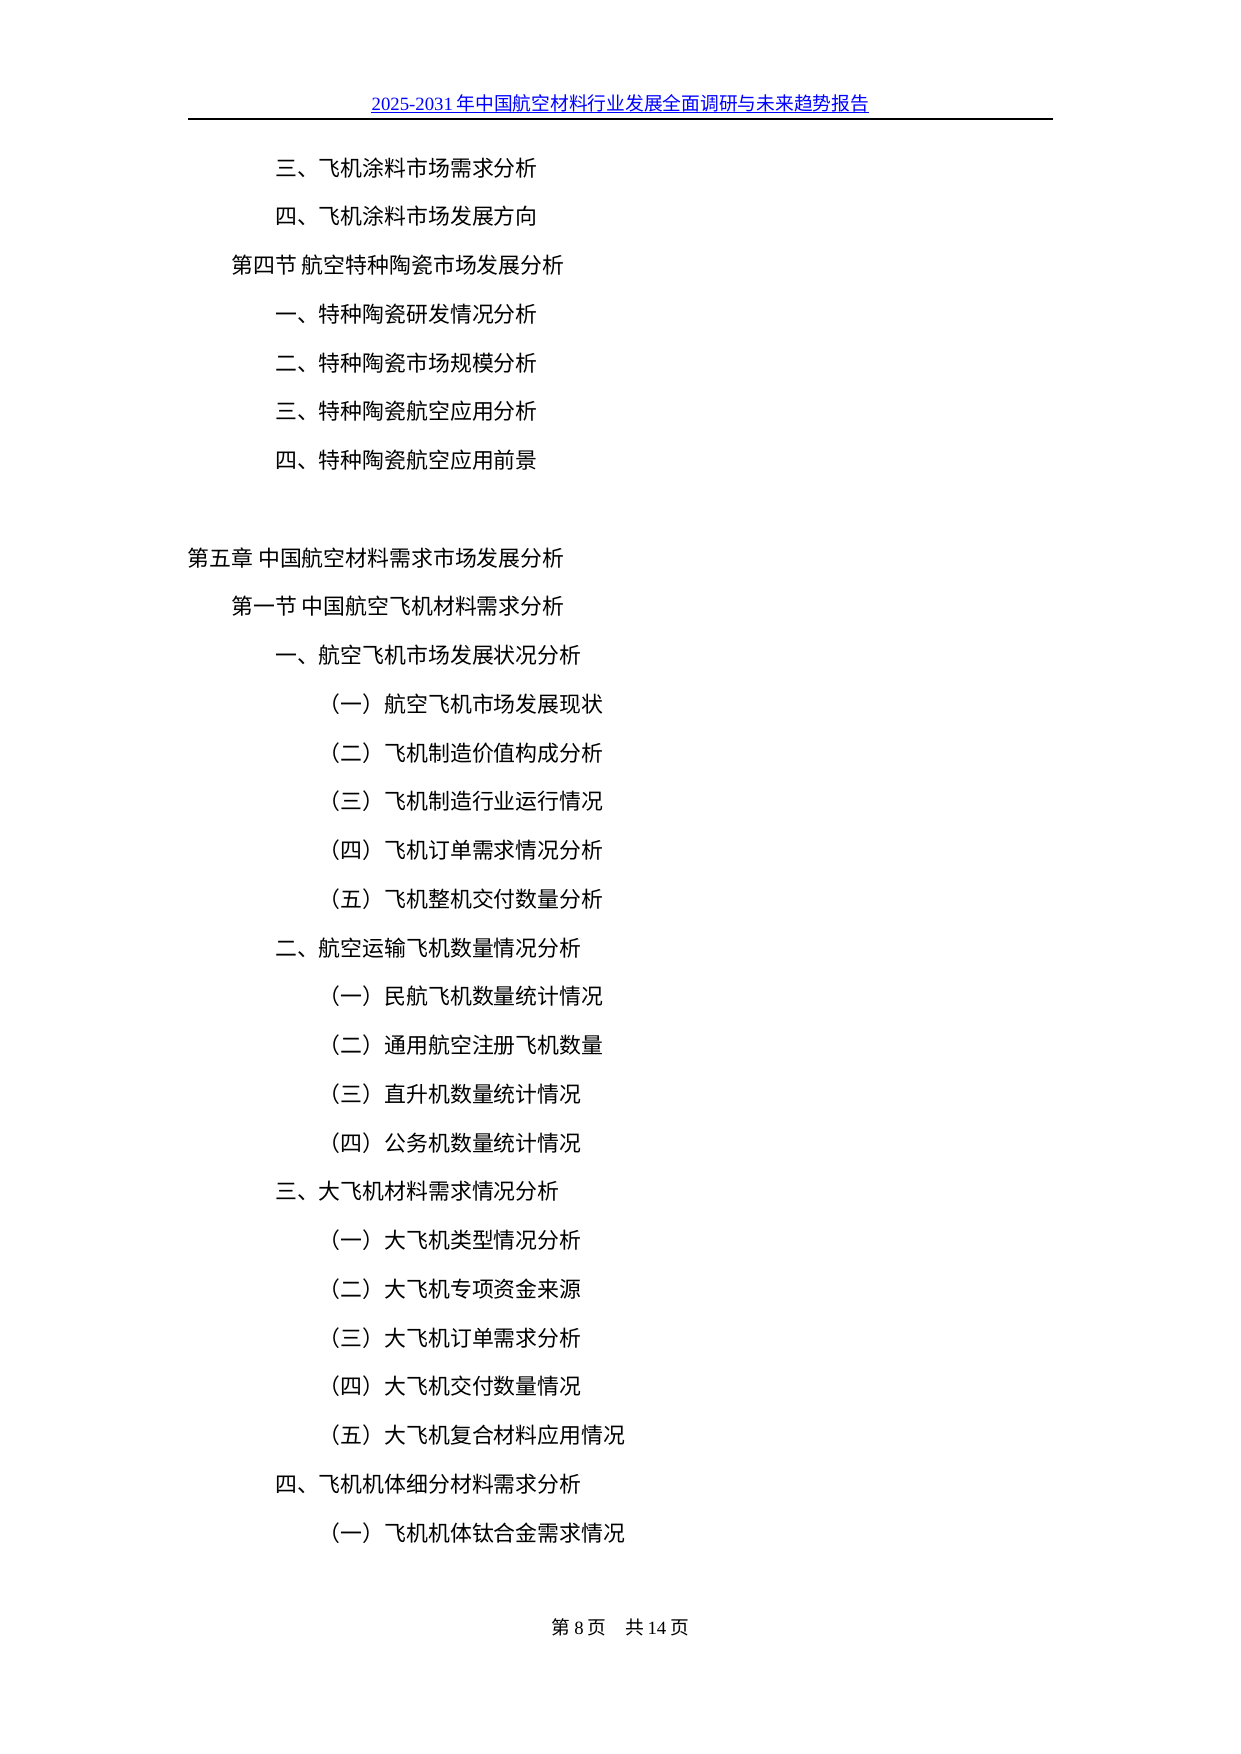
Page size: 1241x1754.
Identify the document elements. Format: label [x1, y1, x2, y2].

text [187, 150, 1053, 1548]
